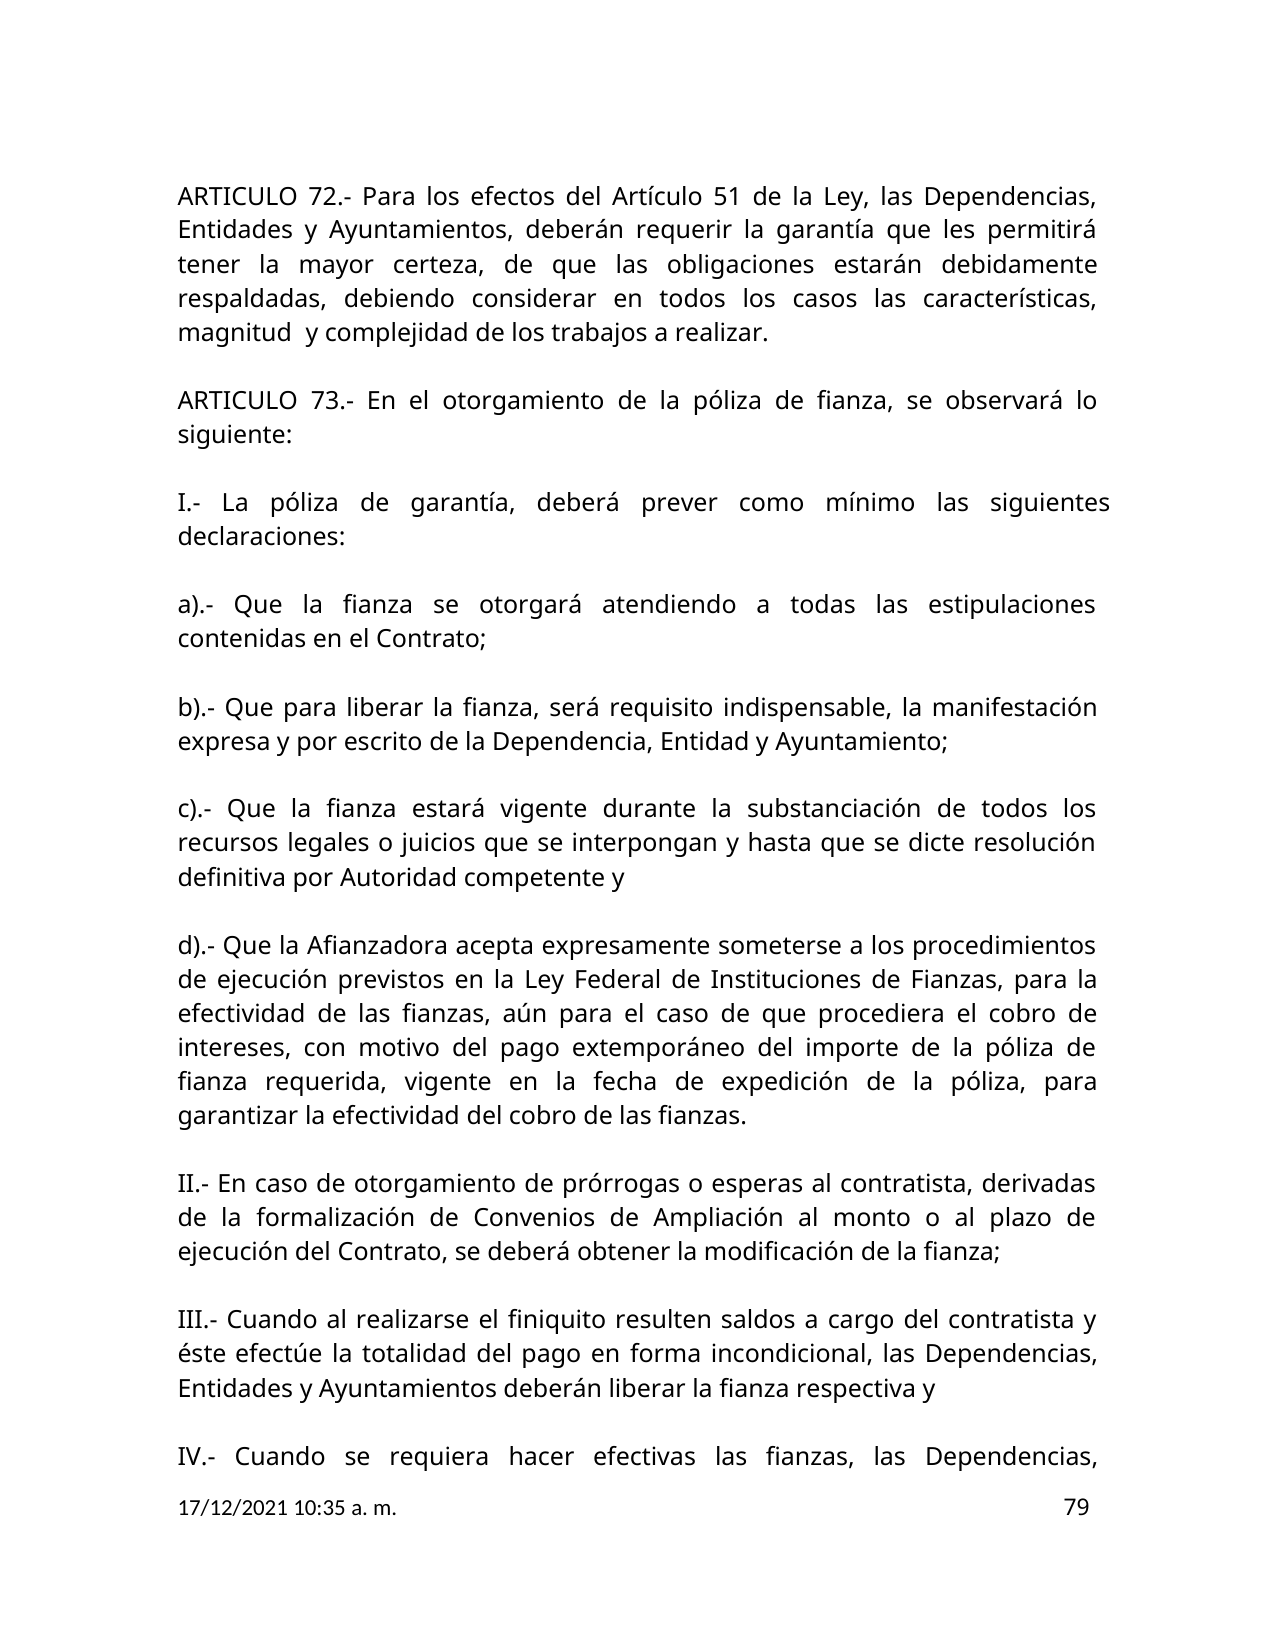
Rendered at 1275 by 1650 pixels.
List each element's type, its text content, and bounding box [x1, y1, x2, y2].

text I.- La póliza de garantía, deberá prever como mínimo las siguientes declaraciones: [177, 485, 1110, 553]
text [177, 1438, 1098, 1472]
text d).- Que la Afianzadora acepta expresamente someterse a los procedimientos de ejecución previstos en la Ley Federal de Instituciones de Fianzas, para la efectividad de las fianzas, aún para el caso de que procediera el cobro de intereses, con motivo del pago extemporáneo del importe de la póliza de fianza requerida, vigente en la fecha de expedición de la póliza, para garantizar la efectividad del cobro de las fianzas. [177, 927, 1097, 1132]
text ARTICULO 72.- Para los efectos del Artículo 51 de la Ley, las Dependencias, Entidades y Ayuntamientos, deberán requerir la garantía que les permitirá tener la mayor certeza, de que las obligaciones estarán debidamente respaldadas, debiendo considerar en todos los casos las características, magnitud y complejidad de los trabajos a realizar. [177, 178, 1098, 348]
text II.- En caso de otorgamiento de prórrogas o esperas al contratista, derivadas de la formalización de Convenios de Ampliación al monto o al plazo de ejecución del Contrato, se deberá obtener la modificación de la fianza; [177, 1166, 1097, 1268]
text ARTICULO 73.- En el otorgamiento de la póliza de fianza, se observará lo siguiente: [177, 382, 1098, 451]
text a).- Que la fianza se otorgará atendiendo a todas las estipulaciones contenidas en el Contrato; [177, 587, 1097, 655]
text c).- Que la fianza estará vigente durante la substanciación de todos los recursos legales o juicios que se interpongan y hasta que se dicte resolución definitiva por Autoridad competente y [177, 791, 1097, 893]
text b).- Que para liberar la fianza, será requisito indispensable, la manifestación expresa y por escrito de la Dependencia, Entidad y Ayuntamiento; [177, 689, 1098, 757]
text III.- Cuando al realizarse el finiquito resulten saldos a cargo del contratista y éste efectúe la totalidad del pago en forma incondicional, las Dependencias, Entidades y Ayuntamientos deberán liberar la fianza respectiva y [177, 1302, 1098, 1404]
